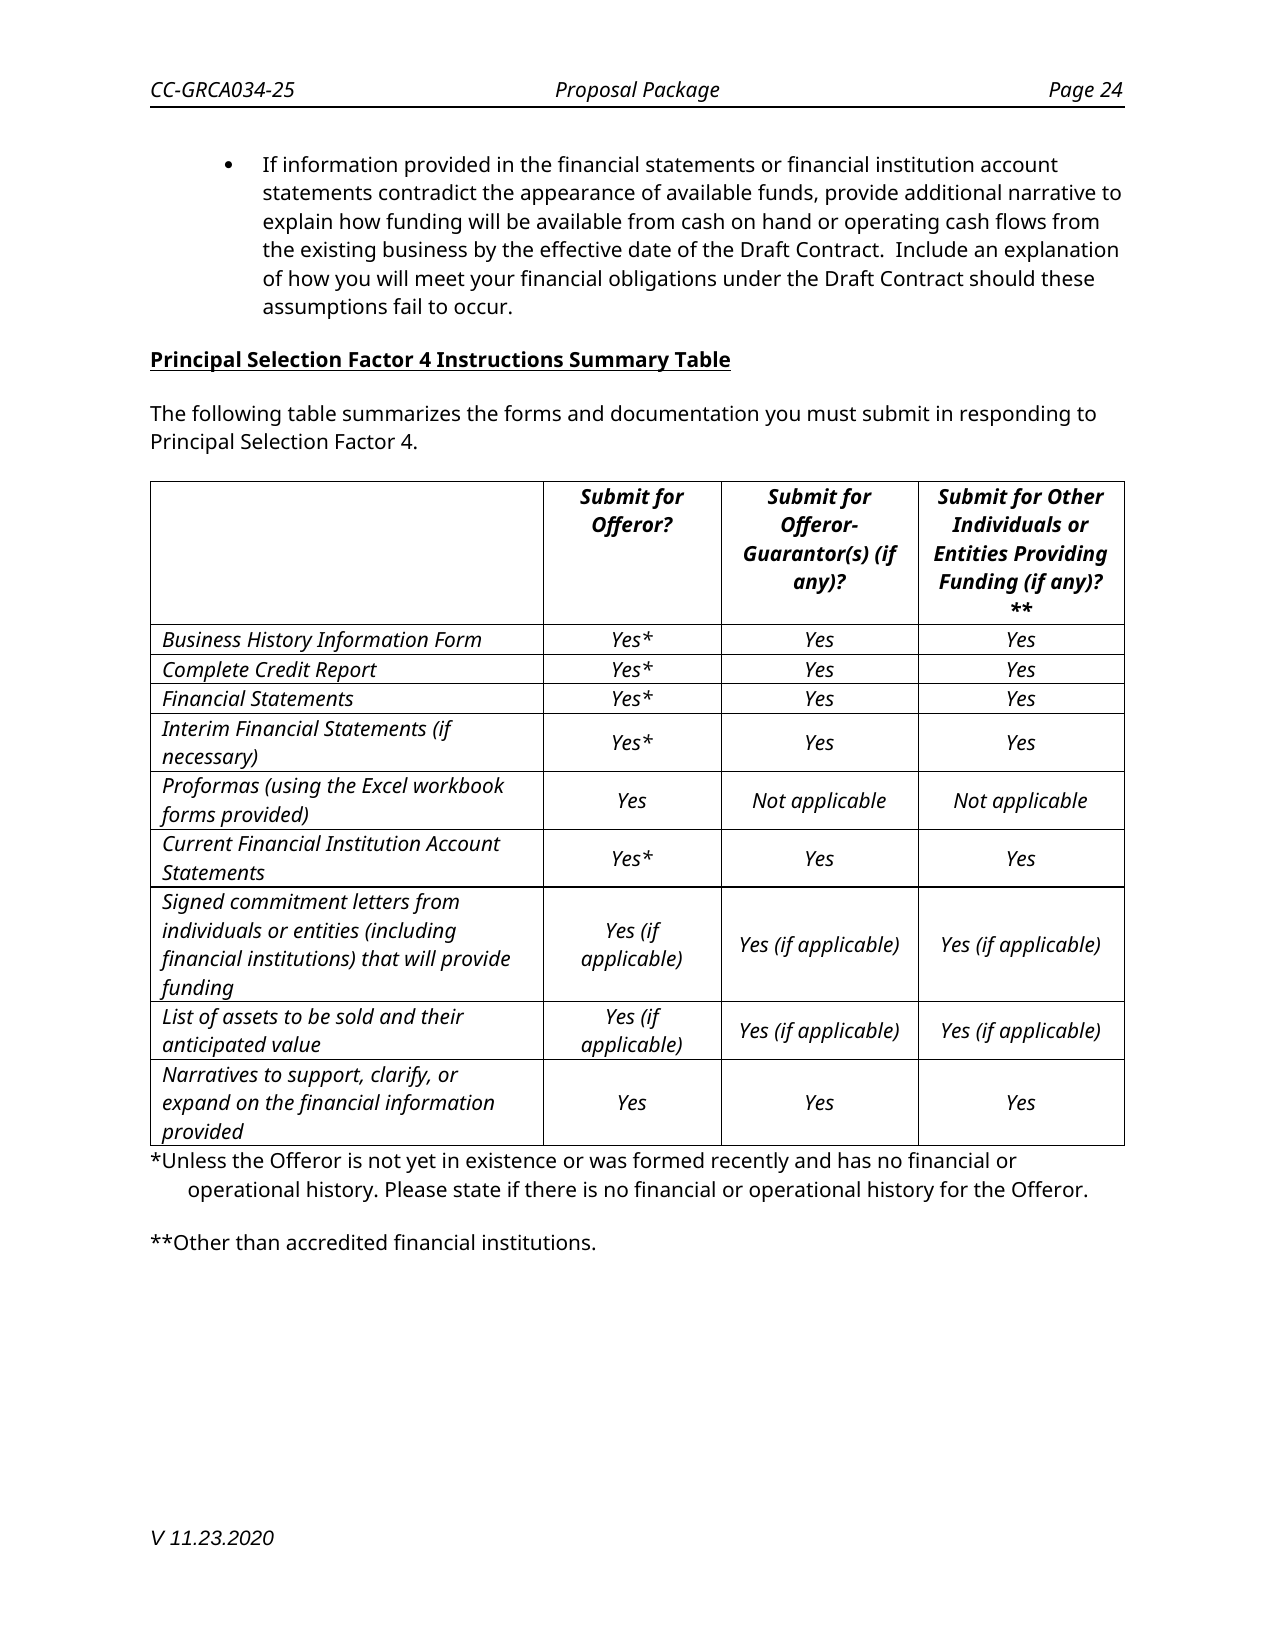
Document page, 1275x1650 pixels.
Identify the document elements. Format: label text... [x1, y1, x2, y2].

table_cell List of assets to be sold and their anticipated value [151, 1002, 543, 1059]
table_cell Yes [722, 625, 918, 654]
list If information provided in the financial statements or financial institution account statements contradict the appearance of available funds, provide additional narrative to explain how funding will be available from cash on hand or operating cash flows from the existing business by the effective date of the Draft Contract. Include an explanation of how you will meet your financial obligations under the Draft Contract should these assumptions fail to occur. [225, 150, 1125, 321]
table_header Submit for Other Individuals or Entities Providing Funding (if any)?** [919, 482, 1124, 624]
table_header [151, 482, 543, 624]
table_cell Financial Statements [151, 684, 543, 713]
table_cell Yes (if applicable) [722, 888, 918, 1001]
table_cell Proformas (using the Excel workbook forms provided) [151, 772, 543, 828]
table_cell Yes* [544, 684, 721, 713]
table_header Submit for Offeror-Guarantor(s) (if any)? [722, 482, 918, 624]
table_cell Yes [722, 830, 918, 886]
table_cell Yes (if applicable) [544, 1002, 721, 1059]
table_cell Yes (if applicable) [722, 1002, 918, 1059]
table_cell Yes [919, 1060, 1124, 1145]
list *Unless the Offeror is not yet in existence or was formed recently and has no financial or operational history. Please state if there is no financial or operational history for the Offeror. [150, 1146, 1125, 1203]
list The following table summarizes the forms and documentation you must submit in responding to Principal Selection Factor 4. [150, 399, 1125, 456]
table_cell Not applicable [722, 772, 918, 828]
table_cell Yes [544, 1060, 721, 1145]
table_cell Yes [919, 830, 1124, 886]
table_cell Yes (if applicable) [919, 888, 1124, 1001]
table_cell Complete Credit Report [151, 655, 543, 683]
table_cell Signed commitment letters from individuals or entities (including financial institutions) that will provide funding [151, 888, 543, 1001]
table_cell Yes* [544, 830, 721, 886]
table_cell Yes [722, 1060, 918, 1145]
table_cell Yes [919, 655, 1124, 683]
table_cell Yes* [544, 655, 721, 683]
table_cell Narratives to support, clarify, or expand on the financial information provided [151, 1060, 543, 1145]
table_cell Yes (if applicable) [544, 888, 721, 1001]
list Principal Selection Factor 4 Instructions Summary Table [150, 346, 1125, 374]
table_cell Yes [722, 714, 918, 771]
table_cell Business History Information Form [151, 625, 543, 654]
table_cell Interim Financial Statements (if necessary) [151, 714, 543, 771]
table_cell Yes [722, 684, 918, 713]
table_cell Yes [544, 772, 721, 828]
table_cell Yes* [544, 714, 721, 771]
table_cell Not applicable [919, 772, 1124, 828]
table_cell Yes [919, 684, 1124, 713]
table_cell Yes [919, 714, 1124, 771]
table_cell Yes (if applicable) [919, 1002, 1124, 1059]
list **Other than accredited financial institutions. [150, 1228, 1125, 1257]
table_cell Current Financial Institution Account Statements [151, 830, 543, 886]
table_cell Yes [919, 625, 1124, 654]
table_cell Yes [722, 655, 918, 683]
table_header Submit for Offeror? [544, 482, 721, 624]
table_cell Yes* [544, 625, 721, 654]
